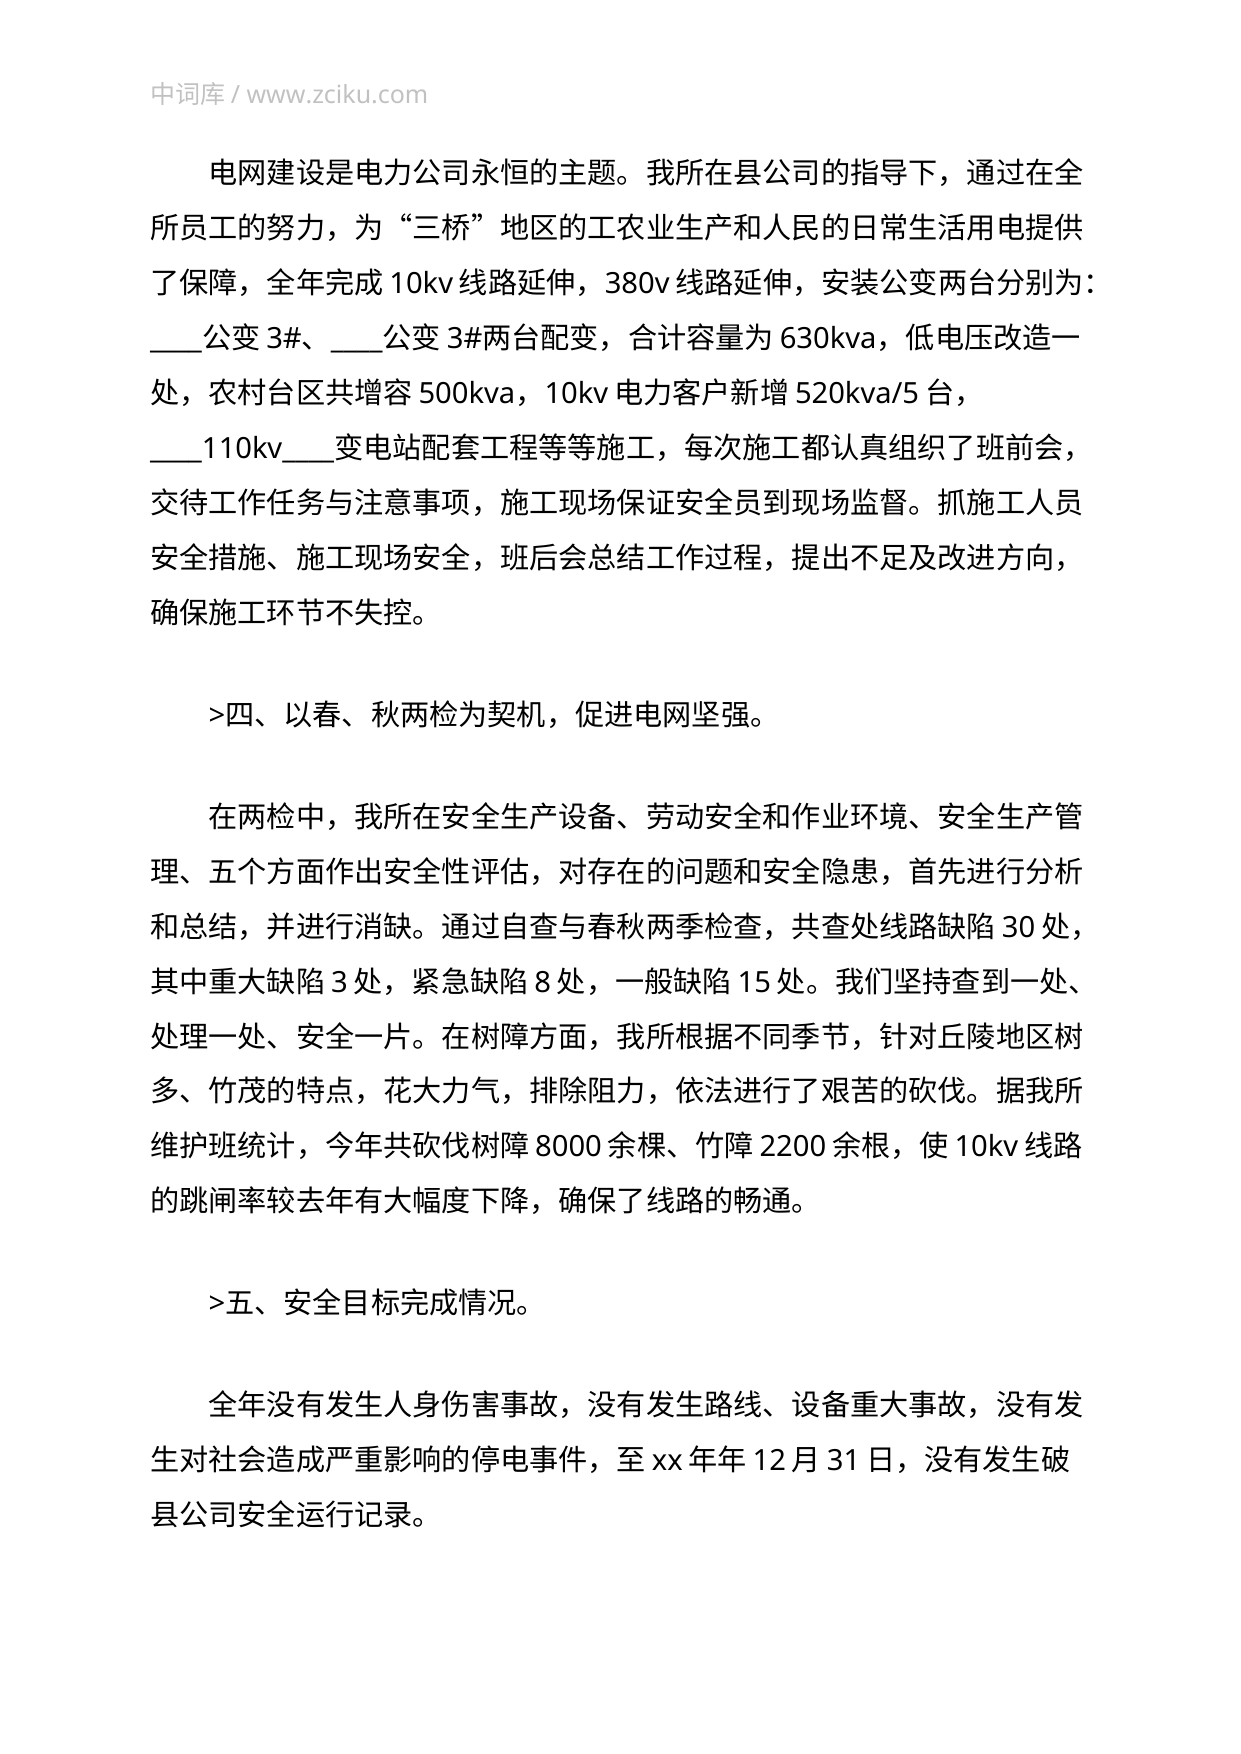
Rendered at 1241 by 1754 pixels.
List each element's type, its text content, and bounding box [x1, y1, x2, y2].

text 在两检中，我所在安全生产设备、劳动安全和作业环境、安全生产管理、五个方面作出安全性评估，对存在的问题和安全隐患，首先进行分析和总结，并进行消缺。通过自查与春秋两季检查，共查处线路缺陷30处，其中重大缺陷3处，紧急缺陷8处，一般缺陷15处。我们坚持查到一处、处理一处、安全一片。在树障方面，我所根据不同季节，针对丘陵地区树多、竹茂的特点，花大力气，排除阻力，依法进行了艰苦的砍伐。据我所维护班统计，今年共砍伐树障8000余棵、竹障2200余根，使10kv线路的跳闸率较去年有大幅度下降，确保了线路的畅通。 [150, 793, 1090, 1220]
text >四、以春、秋两检为契机，促进电网坚强。 [150, 691, 1090, 734]
text >五、安全目标完成情况。 [150, 1280, 1090, 1322]
text 全年没有发生人身伤害事故，没有发生路线、设备重大事故，没有发生对社会造成严重影响的停电事件，至xx年年12月31日，没有发生破县公司安全运行记录。 [150, 1382, 1090, 1534]
text 电网建设是电力公司永恒的主题。我所在县公司的指导下，通过在全所员工的努力，为“三桥”地区的工农业生产和人民的日常生活用电提供了保障，全年完成10kv线路延伸，380v线路延伸，安装公变两台分别为：____公变3#、____公变3#两台配变，合计容量为630kva，低电压改造一处，农村台区共增容500kva，10kv电力客户新增520kva/5台，____110kv____变电站配套工程等等施工，每次施工都认真组织了班前会，交待工作任务与注意事项，施工现场保证安全员到现场监督。抓施工人员安全措施、施工现场安全，班后会总结工作过程，提出不足及改进方向，确保施工环节不失控。 [150, 150, 1090, 632]
